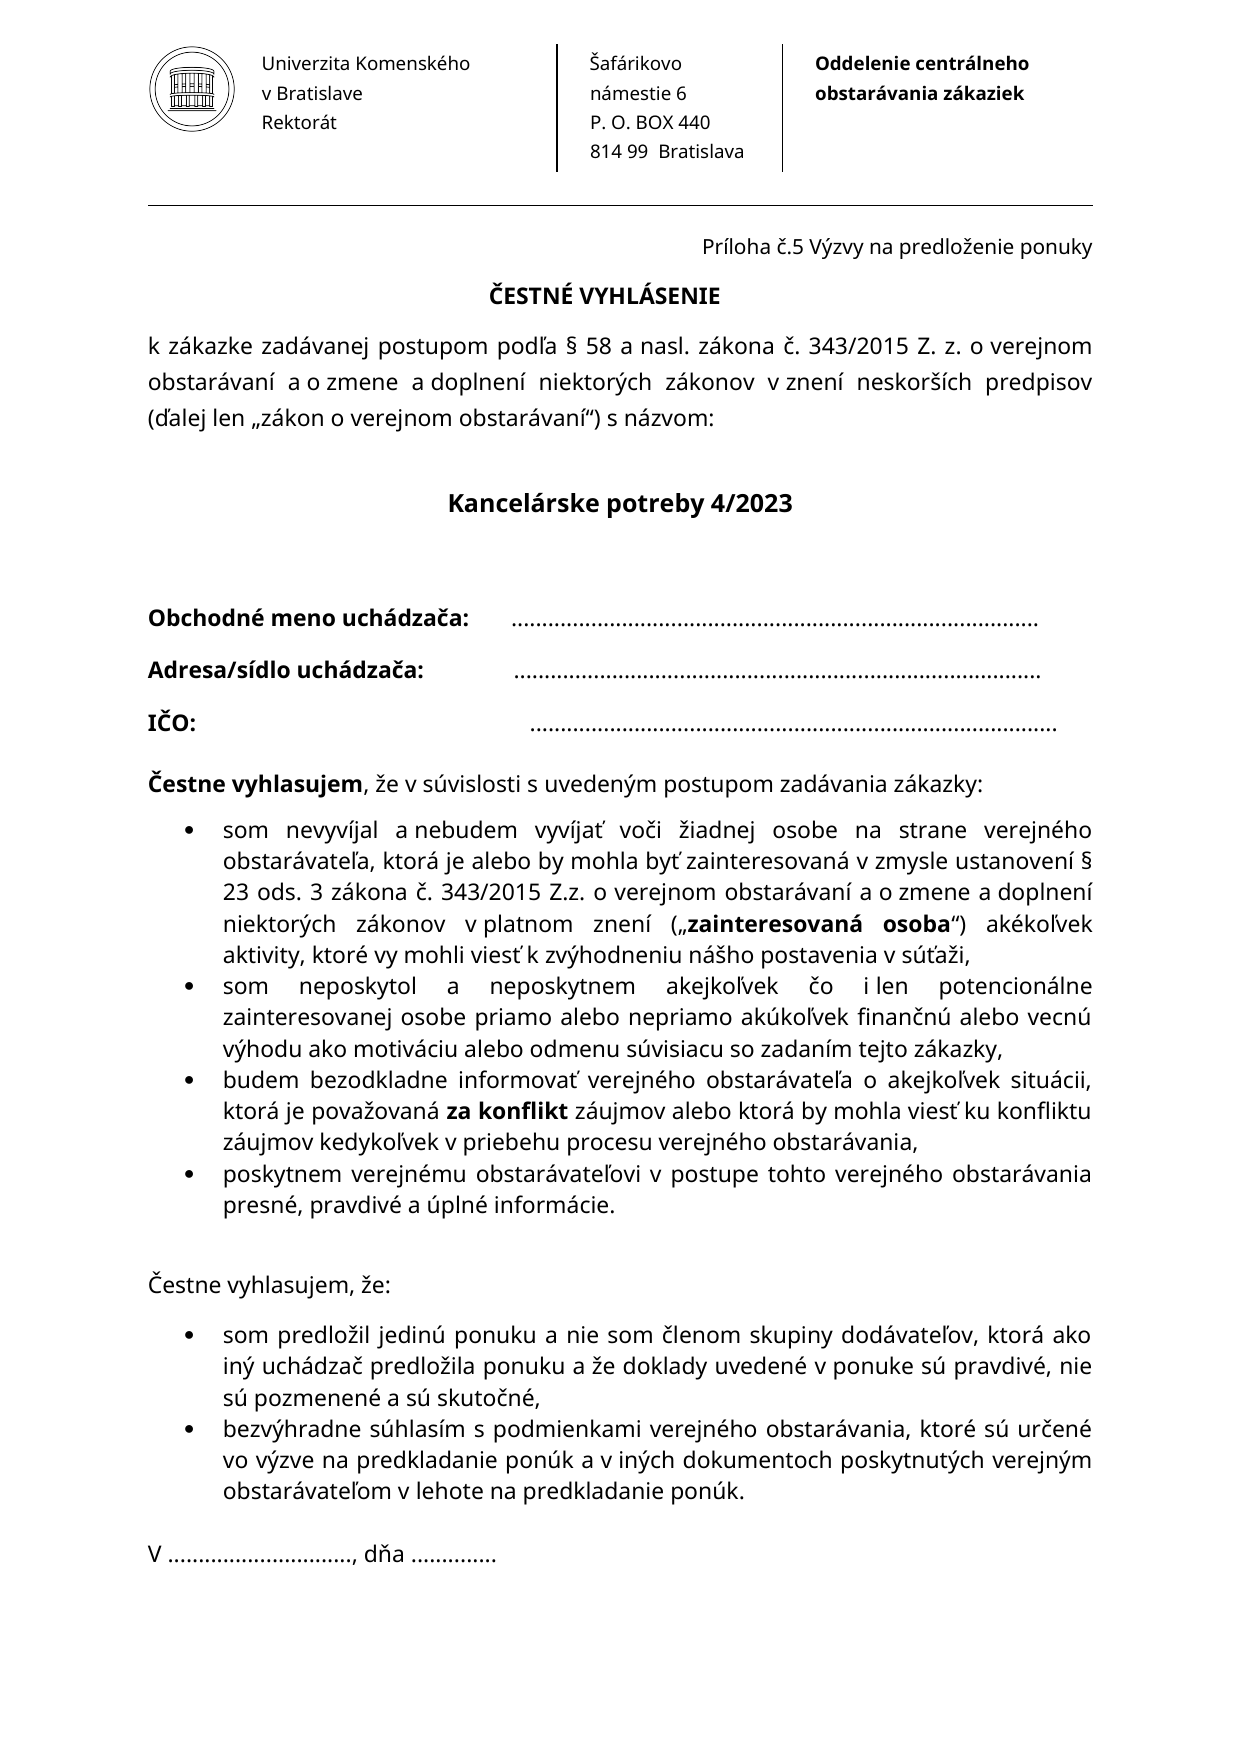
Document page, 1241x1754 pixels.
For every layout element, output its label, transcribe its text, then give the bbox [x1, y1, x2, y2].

text Adresa/sídlo uchádzača: ...................................................................................... [148, 654, 1061, 685]
list som neposkytol a neposkytnem akejkoľvek čo i len potencionálne zainteresovanej osobe priamo alebo nepriamo akúkoľvek finančnú alebo vecnú výhodu ako motiváciu alebo odmenu súvisiacu so zadaním tejto zákazky, [185, 970, 1093, 1064]
picture [147, 44, 237, 134]
text k zákazke zadávanej postupom podľa § 58 a nasl. zákona č. 343/2015 Z. z. o verejnom obstarávaní a o zmene a doplnení niektorých zákonov v znení neskorších predpisov (ďalej len „zákon o verejnom obstarávaní“) s názvom: [148, 330, 1093, 433]
text Obchodné meno uchádzača: ...................................................................................... [148, 601, 1061, 633]
list bezvýhradne súhlasím s podmienkami verejného obstarávania, ktoré sú určené vo výzve na predkladanie ponúk a v iných dokumentoch poskytnutých verejným obstarávateľom v lehote na predkladanie ponúk. [185, 1413, 1093, 1506]
text Čestné vyhlásenie [148, 280, 1061, 311]
text IČO: ...................................................................................... [148, 707, 1061, 738]
list poskytnem verejnému obstarávateľovi v postupe tohto verejného obstarávania presné, pravdivé a úplné informácie. [185, 1158, 1093, 1220]
text Kancelárske potreby 4/2023 [148, 486, 1093, 520]
text Čestne vyhlasujem, že v súvislosti s uvedeným postupom zadávania zákazky: [148, 768, 1093, 799]
text V .............................., dňa .............. [148, 1538, 1093, 1569]
text Príloha č.5 Výzvy na predloženie ponuky [148, 232, 1093, 261]
list budem bezodkladne informovať verejného obstarávateľa o akejkoľvek situácii, ktorá je považovaná za konflikt záujmov alebo ktorá by mohla viesť ku konfliktu záujmov kedykoľvek v priebehu procesu verejného obstarávania, [185, 1064, 1093, 1158]
text Čestne vyhlasujem, že: [148, 1268, 1093, 1300]
list som nevyvíjal a nebudem vyvíjať voči žiadnej osobe na strane verejného obstarávateľa, ktorá je alebo by mohla byť zainteresovaná v zmysle ustanovení § 23 ods. 3 zákona č. 343/2015 Z.z. o verejnom obstarávaní a o zmene a doplnení niektorých zákonov v platnom znení („zainteresovaná osoba“) akékoľvek aktivity, ktoré vy mohli viesť k zvýhodneniu nášho postavenia v súťaži, [185, 814, 1093, 970]
list som predložil jedinú ponuku a nie som členom skupiny dodávateľov, ktorá ako iný uchádzač predložila ponuku a že doklady uvedené v ponuke sú pravdivé, nie sú pozmenené a sú skutočné, [185, 1319, 1093, 1413]
